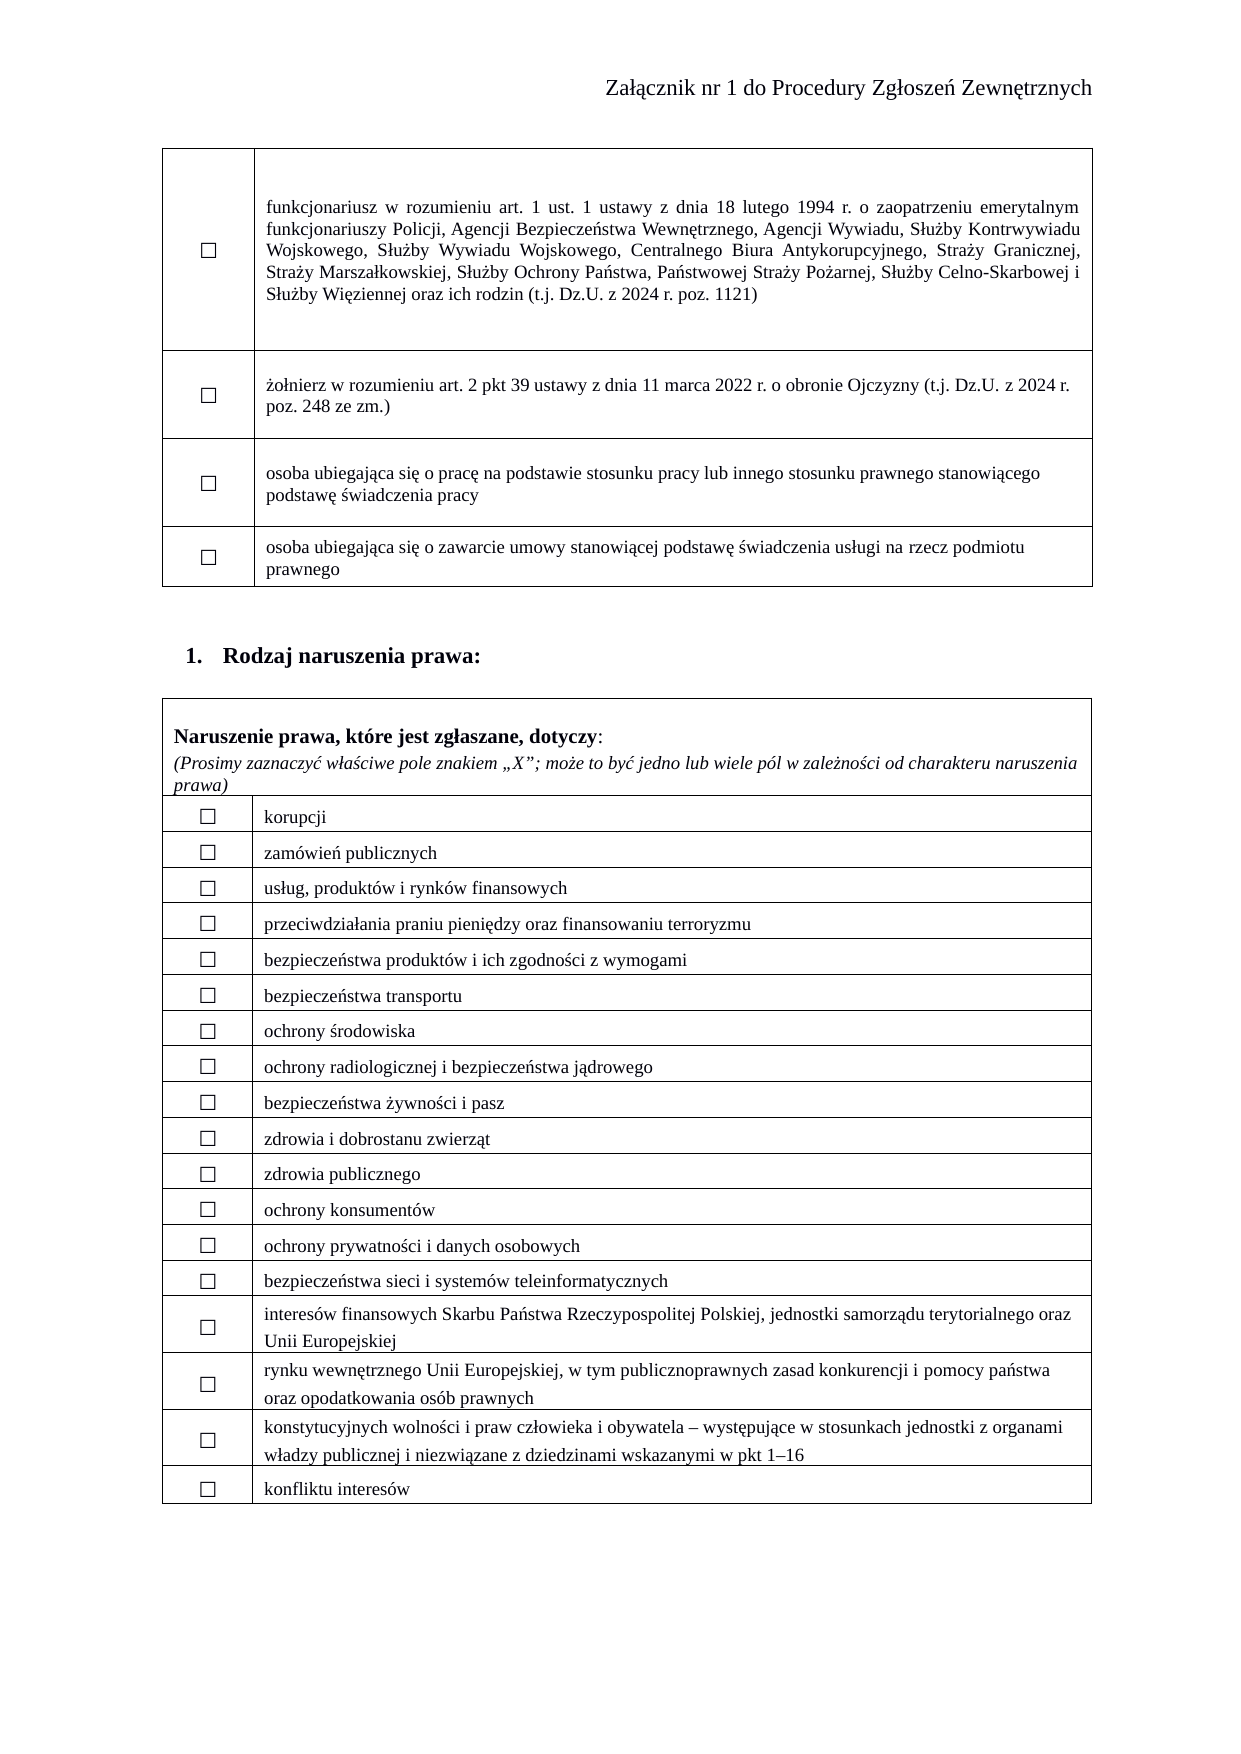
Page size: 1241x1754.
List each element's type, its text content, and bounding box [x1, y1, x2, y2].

table_cell osoba ubiegająca się o zawarcie umowy stanowiącej podstawę świadczenia usługi na rzecz podmiotu prawnego [255, 527, 1092, 586]
table_cell konfliktu interesów [253, 1466, 1091, 1503]
table_cell ochrony radiologicznej i bezpieczeństwa jądrowego [253, 1046, 1091, 1081]
table_cell interesów finansowych Skarbu Państwa Rzeczypospolitej Polskiej, jednostki samorządu terytorialnego oraz Unii Europejskiej [253, 1296, 1091, 1352]
table_cell ochrony konsumentów [253, 1189, 1091, 1224]
table_cell bezpieczeństwa żywności i pasz [253, 1082, 1091, 1117]
table_cell [163, 351, 254, 438]
table_cell [163, 1410, 252, 1465]
table_cell funkcjonariusz w rozumieniu art. 1 ust. 1 ustawy z dnia 18 lutego 1994 r. o zaopatrzeniu emerytalnym funkcjonariuszy Policji, Agencji Bezpieczeństwa Wewnętrznego, Agencji Wywiadu, Służby Kontrwywiadu Wojskowego, Służby Wywiadu Wojskowego, Centralnego Biura Antykorupcyjnego, Straży Granicznej, Straży Marszałkowskiej, Służby Ochrony Państwa, Państwowej Straży Pożarnej, Służby Celno-Skarbowej i Służby Więziennej oraz ich rodzin (t.j. Dz.U. z 2024 r. poz. 1121) [255, 149, 1092, 350]
table_cell [163, 975, 252, 1009]
table_cell żołnierz w rozumieniu art. 2 pkt 39 ustawy z dnia 11 marca 2022 r. o obronie Ojczyzny (t.j. Dz.U. z 2024 r. poz. 248 ze zm.) [255, 351, 1092, 438]
table_cell [163, 439, 254, 526]
table_cell zdrowia publicznego [253, 1154, 1091, 1188]
table_cell usług, produktów i rynków finansowych [253, 868, 1091, 902]
table_cell zdrowia i dobrostanu zwierząt [253, 1118, 1091, 1152]
table_cell [163, 1353, 252, 1409]
table_cell [163, 1189, 252, 1224]
list Rodzaj naruszenia prawa: [185, 642, 1093, 668]
table_cell korupcji [253, 796, 1091, 831]
table_cell ochrony prywatności i danych osobowych [253, 1225, 1091, 1259]
table_cell [163, 1296, 252, 1352]
table_cell [163, 1261, 252, 1295]
table_header Naruszenie prawa, które jest zgłaszane, dotyczy: [163, 699, 1091, 748]
table_cell zamówień publicznych [253, 832, 1091, 867]
table_cell [163, 1011, 252, 1045]
table_cell (Prosimy zaznaczyć właściwe pole znakiem „X”; może to być jedno lub wiele pól w zależności od charakteru naruszenia prawa) [163, 748, 1091, 795]
table_cell [163, 1118, 252, 1152]
table_cell rynku wewnętrznego Unii Europejskiej, w tym publicznoprawnych zasad konkurencji i pomocy państwa oraz opodatkowania osób prawnych [253, 1353, 1091, 1409]
table_cell [163, 796, 252, 831]
table_cell [163, 527, 254, 586]
table_cell przeciwdziałania praniu pieniędzy oraz finansowaniu terroryzmu [253, 903, 1091, 938]
table_cell [163, 1046, 252, 1081]
table_cell [163, 149, 254, 350]
table_cell osoba ubiegająca się o pracę na podstawie stosunku pracy lub innego stosunku prawnego stanowiącego podstawę świadczenia pracy [255, 439, 1092, 526]
table_cell bezpieczeństwa transportu [253, 975, 1091, 1009]
table_cell [163, 1154, 252, 1188]
table_cell [163, 939, 252, 974]
table_cell konstytucyjnych wolności i praw człowieka i obywatela – występujące w stosunkach jednostki z organami władzy publicznej i niezwiązane z dziedzinami wskazanymi w pkt 1–16 [253, 1410, 1091, 1465]
table_cell [163, 832, 252, 867]
table_cell bezpieczeństwa sieci i systemów teleinformatycznych [253, 1261, 1091, 1295]
table_cell [163, 1466, 252, 1503]
table_cell [163, 903, 252, 938]
table_cell [163, 1082, 252, 1117]
table_cell [163, 868, 252, 902]
table_cell bezpieczeństwa produktów i ich zgodności z wymogami [253, 939, 1091, 974]
table_cell [163, 1225, 252, 1259]
table_cell ochrony środowiska [253, 1011, 1091, 1045]
